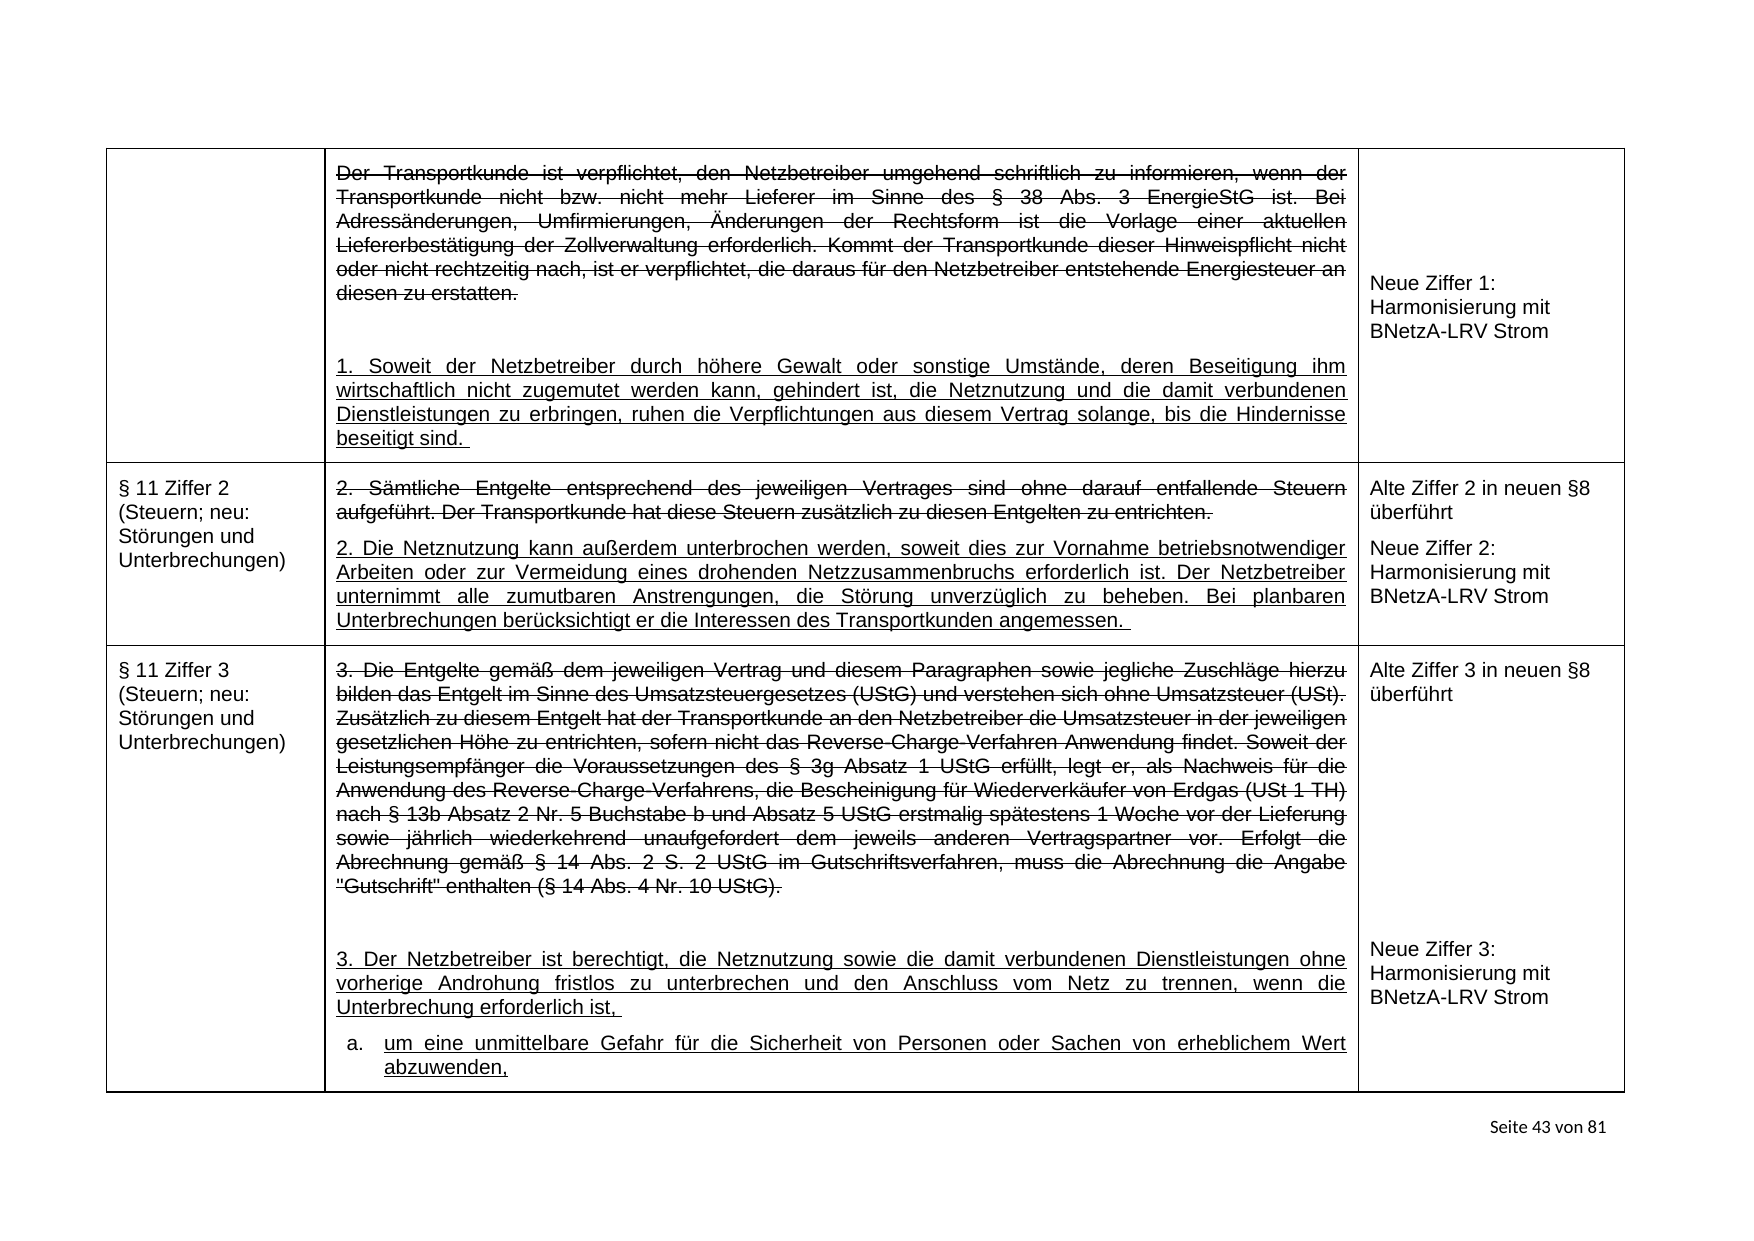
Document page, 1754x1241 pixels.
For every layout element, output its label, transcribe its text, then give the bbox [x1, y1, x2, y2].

table_cell § 11 Ziffer 2 (Steuern; neu: Störungen und Unterbrechungen) [107, 463, 324, 644]
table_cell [326, 646, 1358, 1091]
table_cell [107, 646, 324, 1091]
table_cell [107, 149, 324, 462]
table_cell 2. Sämtliche Entgelte entsprechend des jeweiligen Vertrages sind ohne darauf entfallende Steuern aufgeführt. Der Transportkunde hat diese Steuern zusätzlich zu diesen Entgelten zu entrichten. 2. Die Netznutzung kann außerdem unterbrochen werden, soweit dies zur Vornahme betriebsnotwendiger Arbeiten oder zur Vermeidung eines drohenden Netzzusammenbruchs erforderlich ist. Der Netzbetreiber unternimmt alle zumutbaren Anstrengungen, die Störung unverzüglich zu beheben. Bei planbaren Unterbrechungen berücksichtigt er die Interessen des Transportkunden angemessen. [326, 463, 1358, 644]
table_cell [326, 149, 1358, 462]
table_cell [1359, 646, 1624, 1091]
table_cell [1359, 149, 1624, 462]
table_cell Alte Ziffer 2 in neuen §8 überführt Neue Ziffer 2: Harmonisierung mit BNetzA-LRV Strom [1359, 463, 1624, 644]
